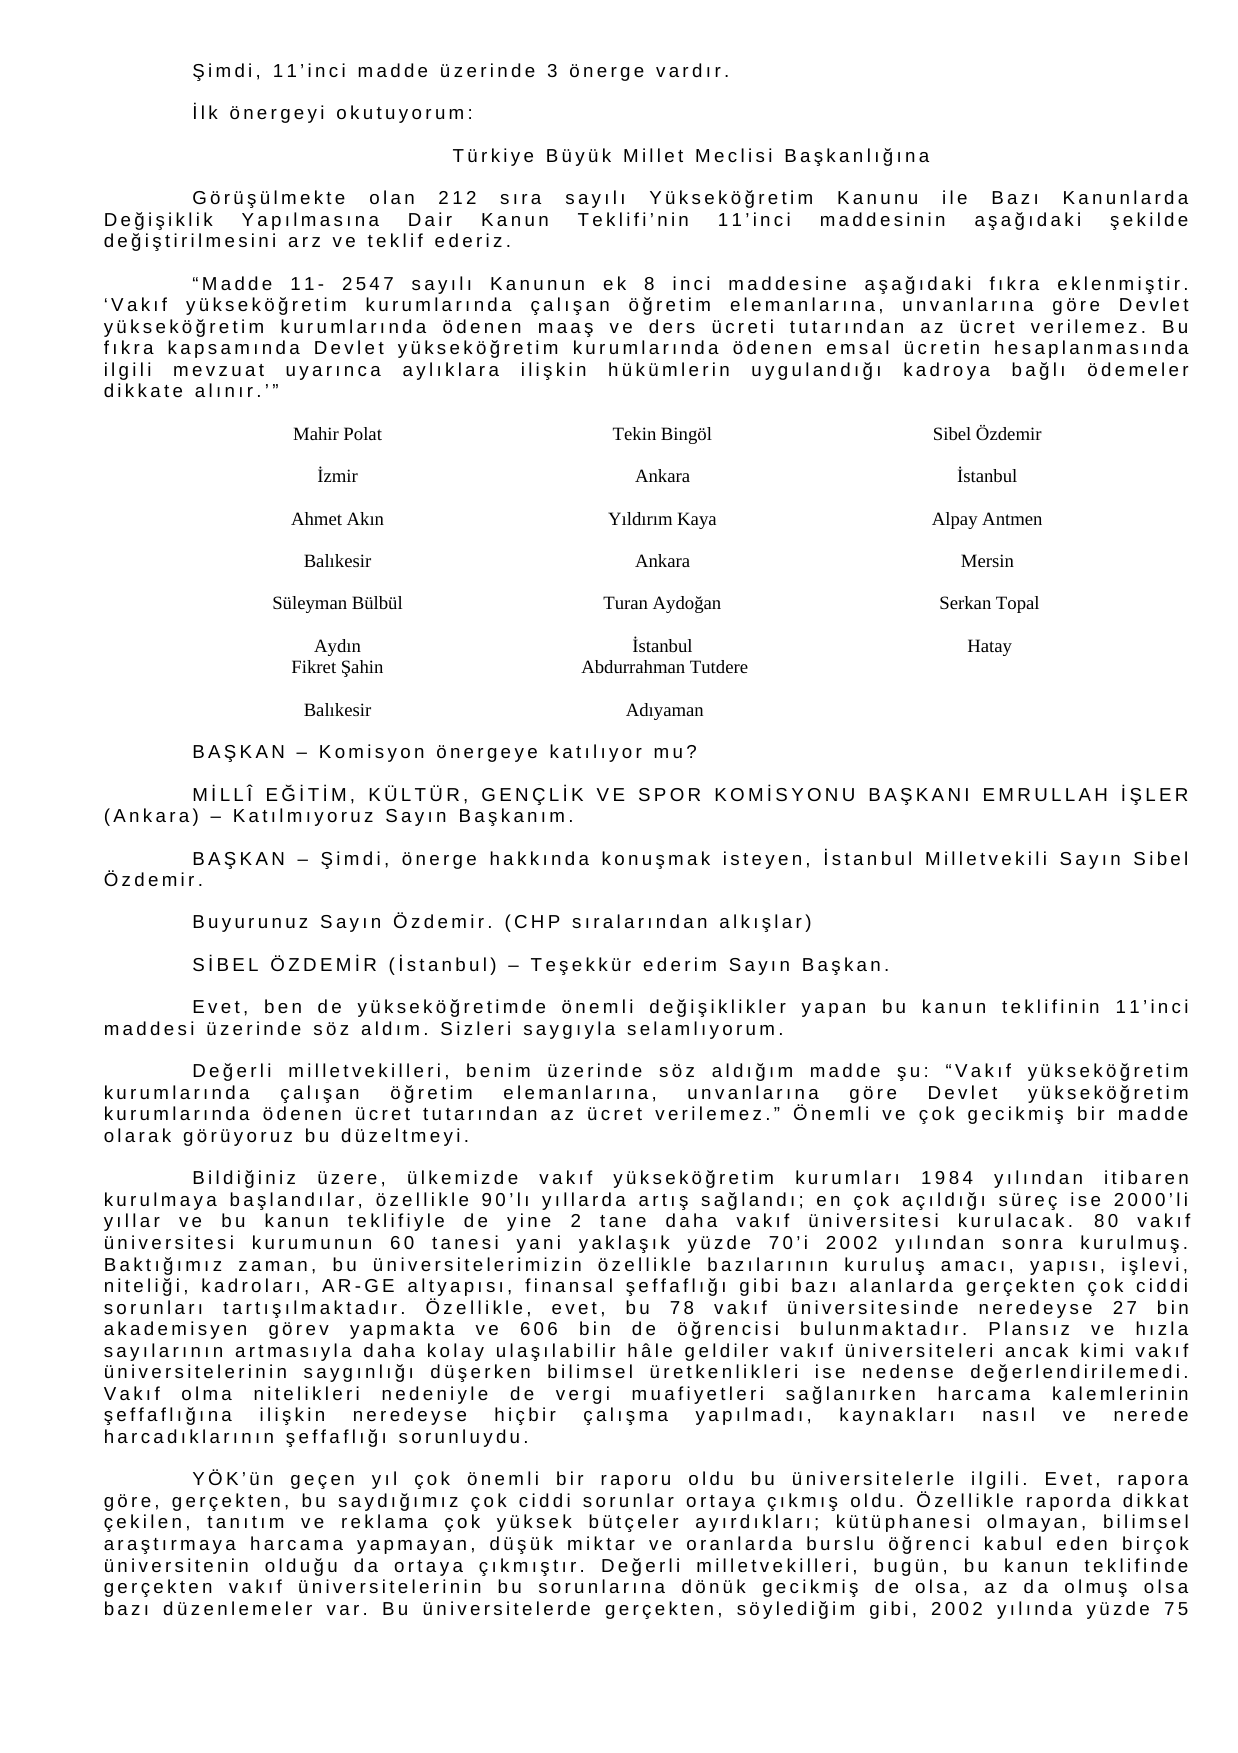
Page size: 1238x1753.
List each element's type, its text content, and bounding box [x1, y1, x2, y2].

text Mahir Polat Tekin Bingöl Sibel Özdemir [103, 423, 1190, 444]
text Buyurunuz Sayın Özdemir. (CHP sıralarından alkışlar) [103, 911, 1190, 933]
text Bildiğiniz üzere, ülkemizde vakıf yükseköğretim kurumları 1984 yılından itibaren kurulmaya başlandılar, özellikle 90’lı yıllarda artış sağlandı; en çok açıldığı süreç ise 2000’li yıllar ve bu kanun teklifiyle de yine 2 tane daha vakıf üniversitesi kurulacak. 80 vakıf üniversitesi kurumunun 60 tanesi yani yaklaşık yüzde 70’i 2002 yılından sonra kurulmuş. Baktığımız zaman, bu üniversitelerimizin özellikle bazılarının kuruluş amacı, yapısı, işlevi, niteliği, kadroları, AR-GE altyapısı, finansal şeffaflığı gibi bazı alanlarda gerçekten çok ciddi sorunları tartışılmaktadır. Özellikle, evet, bu 78 vakıf üniversitesinde neredeyse 27 bin akademisyen görev yapmakta ve 606 bin de öğrencisi bulunmaktadır. Plansız ve hızla sayılarının artmasıyla daha kolay ulaşılabilir hâle geldiler vakıf üniversiteleri ancak kimi vakıf üniversitelerinin saygınlığı düşerken bilimsel üretkenlikleri ise nedense değerlendirilemedi. Vakıf olma nitelikleri nedeniyle de vergi muafiyetleri sağlanırken harcama kalemlerinin şeffaflığına ilişkin neredeyse hiçbir çalışma yapılmadı, kaynakları nasıl ve nerede harcadıklarının şeffaflığı sorunluydu. [103, 1167, 1190, 1447]
text “Madde 11- 2547 sayılı Kanunun ek 8 inci maddesine aşağıdaki fıkra eklenmiştir. ‘Vakıf yükseköğretim kurumlarında çalışan öğretim elemanlarına, unvanlarına göre Devlet yükseköğretim kurumlarında ödenen maaş ve ders ücreti tutarından az ücret verilemez. Bu fıkra kapsamında Devlet yükseköğretim kurumlarında ödenen emsal ücretin hesaplanmasında ilgili mevzuat uyarınca aylıklara ilişkin hükümlerin uygulandığı kadroya bağlı ödemeler dikkate alınır.’” [103, 272, 1190, 402]
text BAŞKAN – Şimdi, önerge hakkında konuşmak isteyen, İstanbul Milletvekili Sayın Sibel Özdemir. [103, 847, 1190, 890]
text Süleyman Bülbül Turan Aydoğan Serkan Topal [103, 592, 1190, 614]
text Balıkesir Adıyaman [103, 698, 1190, 720]
text İlk önergeyi okutuyorum: [103, 102, 1190, 124]
text Evet, ben de yükseköğretimde önemli değişiklikler yapan bu kanun teklifinin 11’inci maddesi üzerinde söz aldım. Sizleri saygıyla selamlıyorum. [103, 996, 1190, 1039]
text Ahmet Akın Yıldırım Kaya Alpay Antmen [103, 507, 1190, 529]
text BAŞKAN – Komisyon önergeye katılıyor mu? [103, 741, 1190, 762]
text Türkiye Büyük Millet Meclisi Başkanlığına [103, 144, 1190, 166]
text İzmir Ankara İstanbul [103, 465, 1190, 487]
text SİBEL ÖZDEMİR (İstanbul) – Teşekkür ederim Sayın Başkan. [103, 954, 1190, 975]
text Şimdi, 11’inci madde üzerinde 3 önerge vardır. [103, 60, 1190, 81]
text Aydın İstanbul Hatay Fikret Şahin Abdurrahman Tutdere [103, 634, 1190, 678]
text Balıkesir Ankara Mersin [103, 550, 1190, 571]
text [103, 1468, 1190, 1619]
text MİLLÎ EĞİTİM, KÜLTÜR, GENÇLİK VE SPOR KOMİSYONU BAŞKANI EMRULLAH İŞLER (Ankara) – Katılmıyoruz Sayın Başkanım. [103, 783, 1190, 826]
text Değerli milletvekilleri, benim üzerinde söz aldığım madde şu: “Vakıf yükseköğretim kurumlarında çalışan öğretim elemanlarına, unvanlarına göre Devlet yükseköğretim kurumlarında ödenen ücret tutarından az ücret verilemez.” Önemli ve çok gecikmiş bir madde olarak görüyoruz bu düzeltmeyi. [103, 1060, 1190, 1146]
text Görüşülmekte olan 212 sıra sayılı Yükseköğretim Kanunu ile Bazı Kanunlarda Değişiklik Yapılmasına Dair Kanun Teklifi’nin 11’inci maddesinin aşağıdaki şekilde değiştirilmesini arz ve teklif ederiz. [103, 187, 1190, 252]
